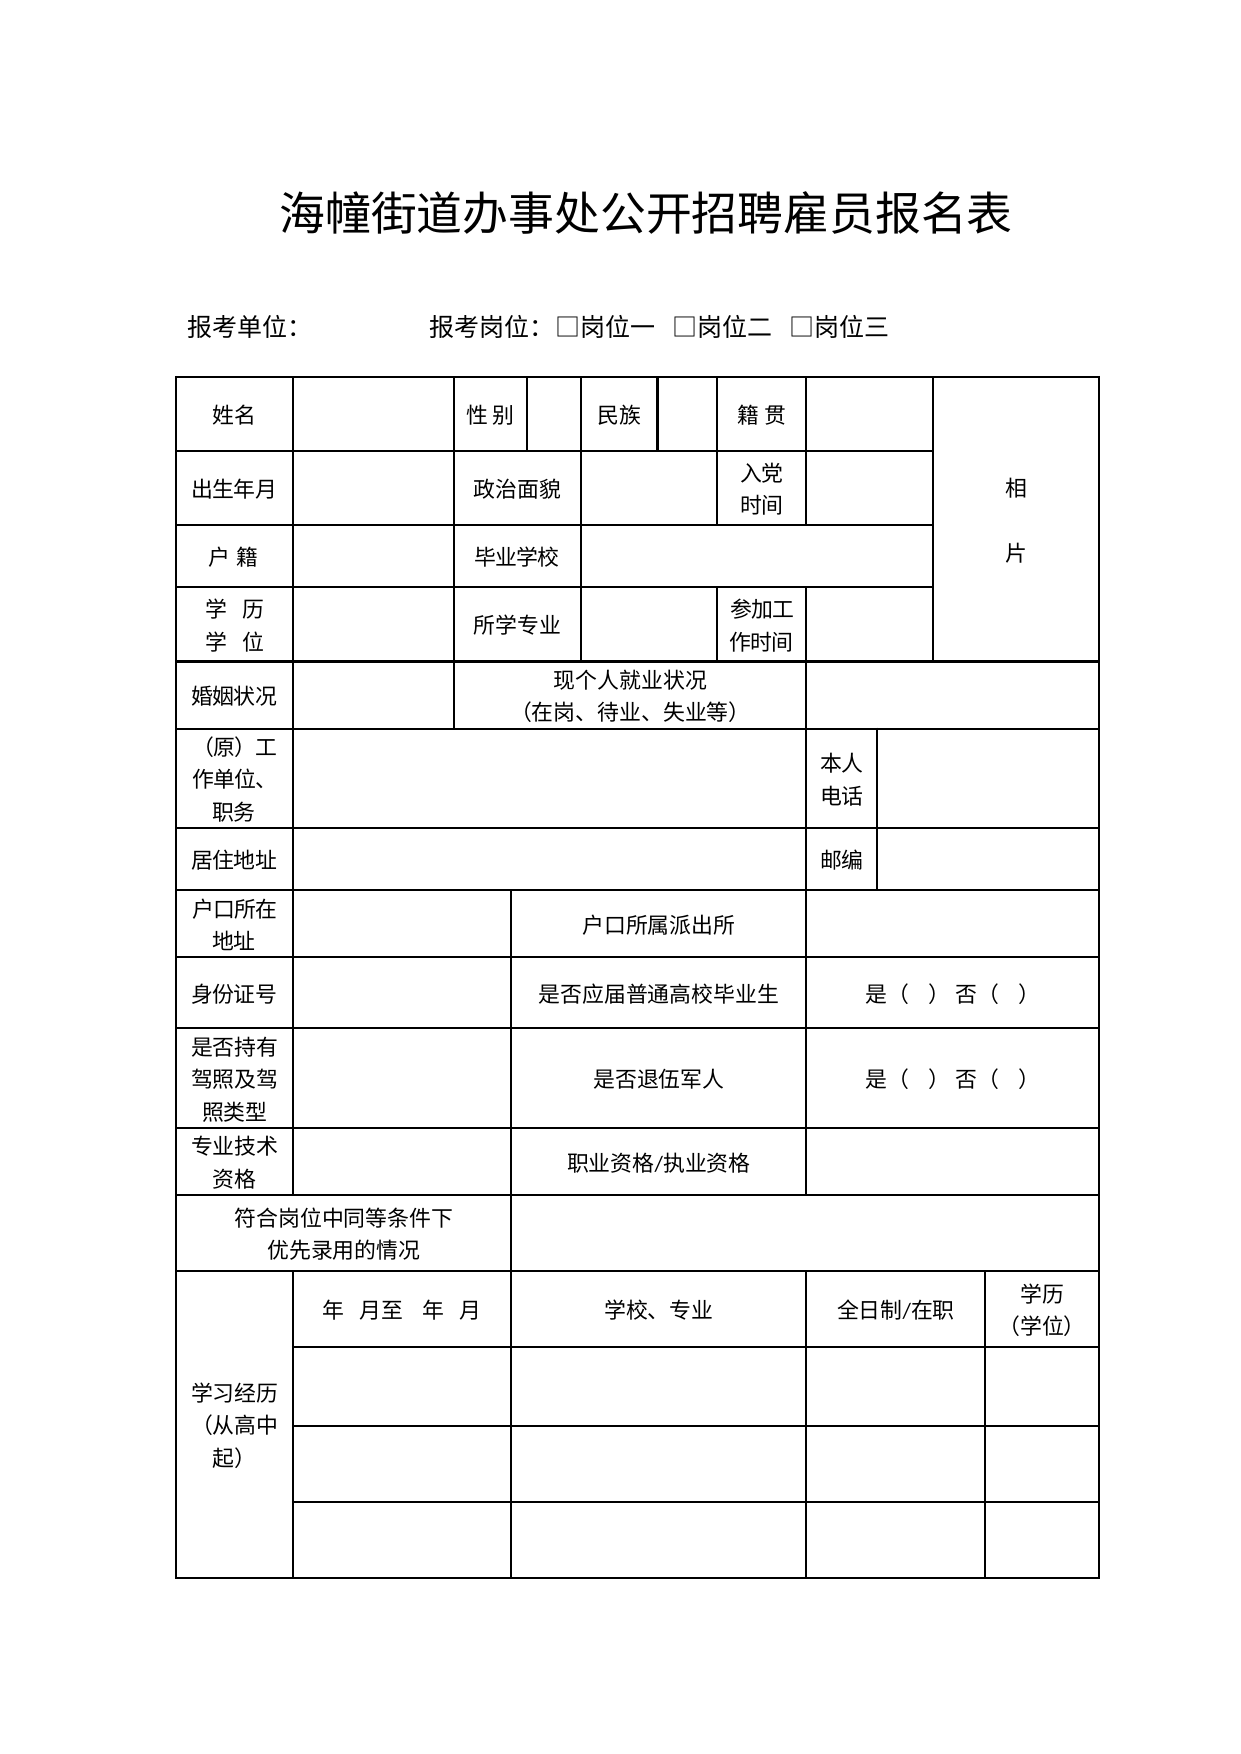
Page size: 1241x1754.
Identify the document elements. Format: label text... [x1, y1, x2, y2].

table_cell [807, 588, 932, 660]
table_cell [807, 891, 1098, 956]
table_cell 户口所在地址 [177, 891, 292, 956]
table_cell 参加工作时间 [718, 588, 805, 660]
table_cell 是否退伍军人 [512, 1029, 805, 1127]
table_header [659, 378, 716, 450]
table_cell [986, 1427, 1098, 1501]
table_cell 毕业学校 [455, 526, 580, 586]
table_cell 出生年月 [177, 452, 292, 524]
table_cell [582, 452, 716, 524]
table_cell [878, 829, 1098, 889]
table_cell [294, 958, 510, 1027]
table_cell 职业资格/执业资格 [512, 1129, 805, 1194]
table_header 民族 [582, 378, 656, 450]
table_cell 是否应届普通高校毕业生 [512, 958, 805, 1027]
table_cell [512, 1427, 805, 1501]
table_cell [294, 829, 805, 889]
table_cell [807, 1348, 984, 1425]
table_header [528, 378, 580, 450]
table_cell [294, 1129, 510, 1194]
table_cell 政治面貌 [455, 452, 580, 524]
table_cell （原）工作单位、职务 [177, 730, 292, 827]
table_header 相 片 [934, 378, 1098, 660]
table_cell [878, 730, 1098, 827]
table_cell 本人电话 [807, 730, 876, 827]
table_cell 是（ ） 否（ ） [807, 958, 1098, 1027]
table_cell 户 籍 [177, 526, 292, 586]
table_cell [512, 1348, 805, 1425]
table_cell [807, 1427, 984, 1501]
table_cell [294, 452, 453, 524]
table_cell [294, 730, 805, 827]
table_cell [294, 588, 453, 660]
table_cell 居住地址 [177, 829, 292, 889]
table_cell 学历 （学位） [986, 1272, 1098, 1346]
table_header [294, 378, 453, 450]
table_cell 所学专业 [455, 588, 580, 660]
table_cell [807, 1129, 1098, 1194]
table_cell [294, 891, 510, 956]
table_cell [512, 1196, 1098, 1270]
table_header 性 别 [455, 378, 526, 450]
table_cell [294, 1427, 510, 1501]
table_cell 学 历 学 位 [177, 588, 292, 660]
table_cell 身份证号 [177, 958, 292, 1027]
table_header 籍 贯 [718, 378, 805, 450]
table_cell [294, 526, 453, 586]
table_cell [807, 663, 1098, 727]
table_cell [986, 1348, 1098, 1425]
table_cell [294, 1503, 510, 1577]
table_cell [807, 452, 932, 524]
table_cell 现个人就业状况 （在岗、待业、失业等） [455, 663, 805, 727]
table_cell [986, 1503, 1098, 1577]
table_cell [582, 588, 716, 660]
table_header 姓名 [177, 378, 292, 450]
table_cell 是（ ） 否（ ） [807, 1029, 1098, 1127]
table_cell 学校、专业 [512, 1272, 805, 1346]
table_cell [807, 1503, 984, 1577]
table_cell [294, 1029, 510, 1127]
table_cell [294, 1348, 510, 1425]
table_cell 户口所属派出所 [512, 891, 805, 956]
table_cell 专业技术资格 [177, 1129, 292, 1194]
text 报考单位： 报考岗位：□岗位一 □岗位二 □岗位三 [187, 293, 1106, 358]
table_cell 邮编 [807, 829, 876, 889]
table_cell 学习经历（从高中起） [177, 1272, 292, 1577]
table_cell 符合岗位中同等条件下 优先录用的情况 [177, 1196, 510, 1270]
table_cell [512, 1503, 805, 1577]
table_cell 入党 时间 [718, 452, 805, 524]
table_cell [294, 663, 453, 727]
table_cell [582, 526, 932, 586]
table_cell 是否持有驾照及驾照类型 [177, 1029, 292, 1127]
table_cell 年 月至 年 月 [294, 1272, 510, 1346]
table_cell 全日制/在职 [807, 1272, 984, 1346]
text 海幢街道办事处公开招聘雇员报名表 [187, 162, 1053, 259]
table_header [807, 378, 932, 450]
table_cell 婚姻状况 [177, 663, 292, 727]
